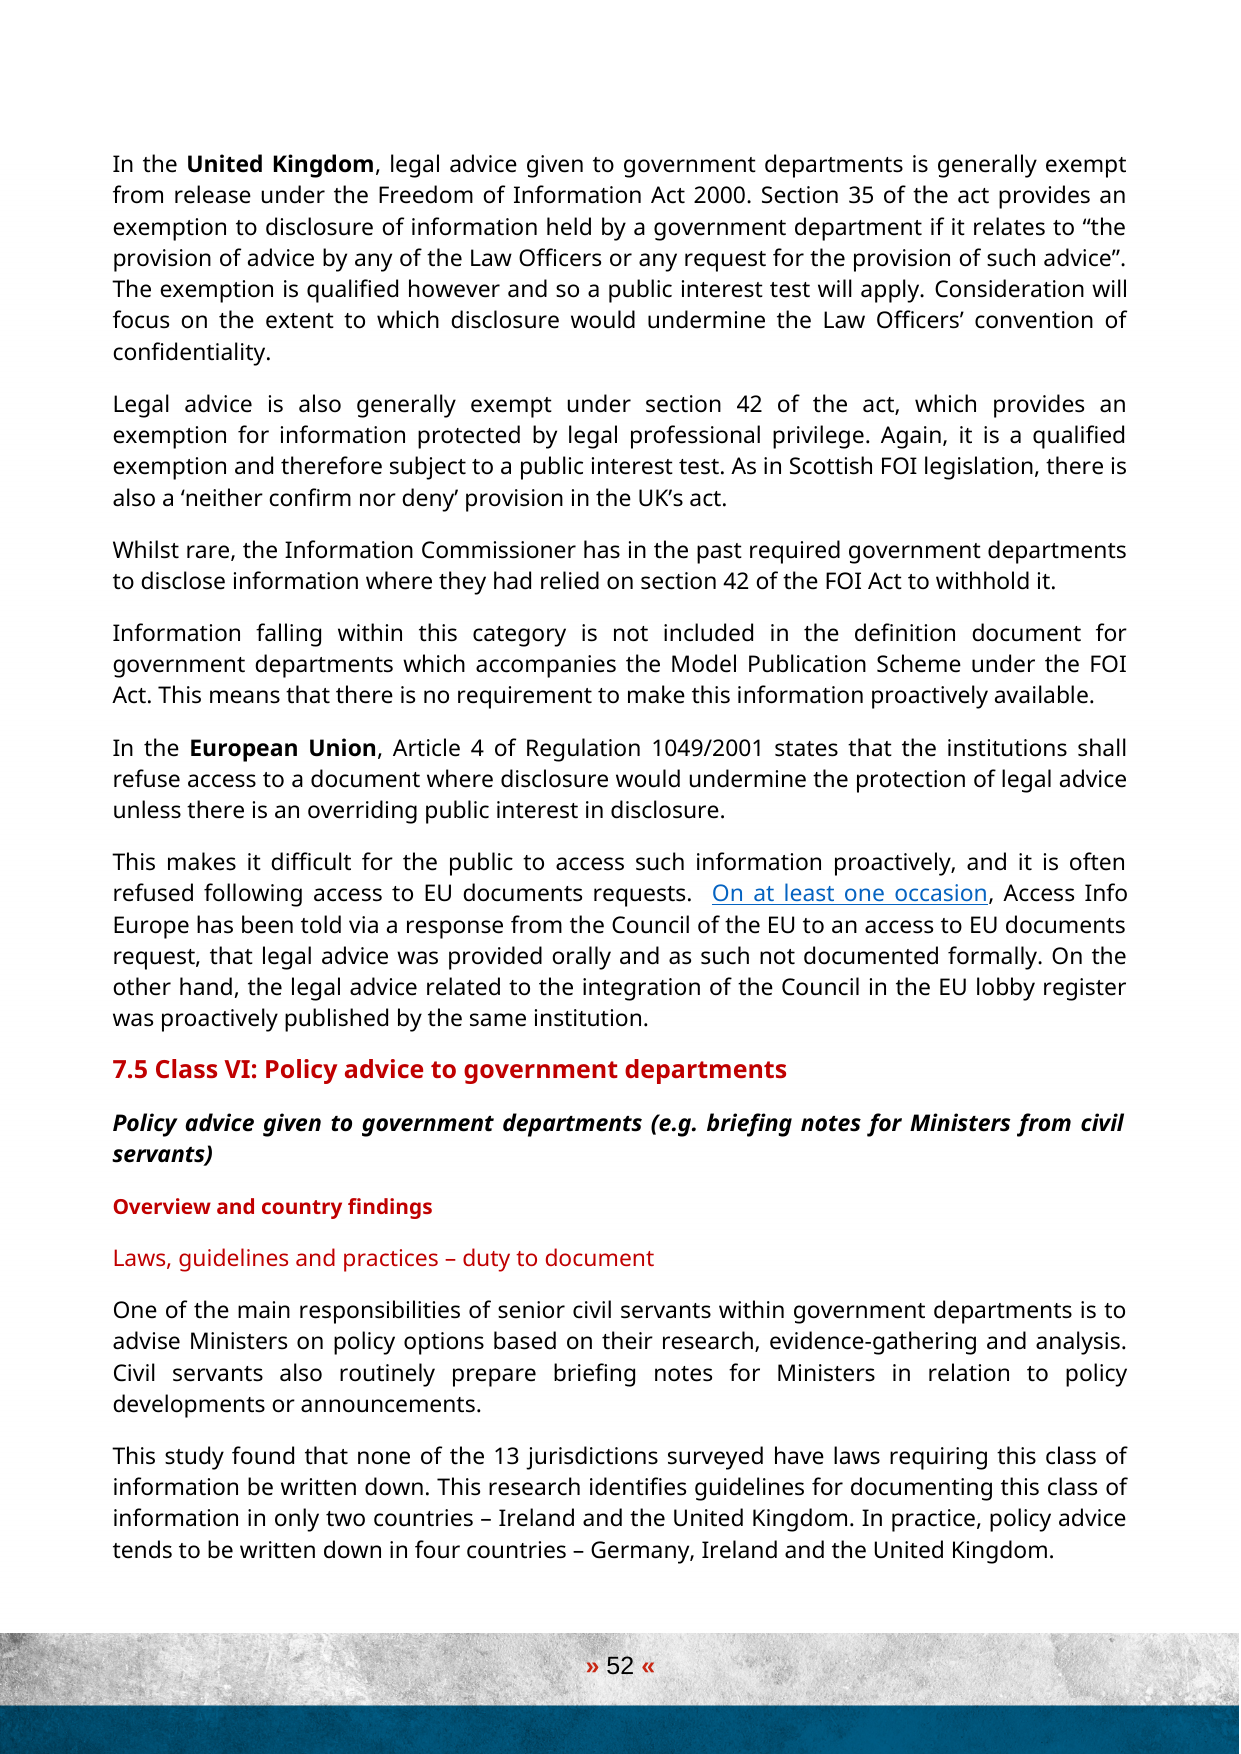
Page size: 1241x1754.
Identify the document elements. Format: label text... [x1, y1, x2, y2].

text Legal advice is also generally exempt under section 42 of the act, which provides an exemption for information protected by legal professional privilege. Again, it is a qualified exemption and therefore subject to a public interest test. As in Scottish FOI legislation, there is also a ‘neither confirm nor deny’ provision in the UK’s act. [112, 387, 1128, 512]
picture [0, 159, 1239, 1705]
text Overview and country findings [112, 1189, 1128, 1221]
text This makes it difficult for the public to access such information proactively, and it is often refused following access to EU documents requests. On at least one occasion, Access Info Europe has been told via a response from the Council of the EU to an access to EU documents request, that legal advice was provided orally and as such not documented formally. On the other hand, the legal advice related to the integration of the Council in the EU lobby register was proactively published by the same institution. [112, 846, 1128, 1033]
text 7.5 Class VI: Policy advice to government departments [112, 1054, 1128, 1085]
text Information falling within this category is not included in the definition document for government departments which accompanies the Model Publication Scheme under the FOI Act. This means that there is no requirement to make this information proactively available. [112, 616, 1128, 710]
text This study found that none of the 13 jurisdictions surveyed have laws requiring this class of information be written down. This research identifies guidelines for documenting this class of information in only two countries – Ireland and the United Kingdom. In practice, policy advice tends to be written down in four countries – Germany, Ireland and the United Kingdom. [112, 1439, 1128, 1564]
text Policy advice given to government departments (e.g. briefing notes for Ministers from civil servants) [112, 1106, 1128, 1168]
text In the United Kingdom, legal advice given to government departments is generally exempt from release under the Freedom of Information Act 2000. Section 35 of the act provides an exemption to disclosure of information held by a government department if it relates to “the provision of advice by any of the Law Officers or any request for the provision of such advice”. The exemption is qualified however and so a public interest test will apply. Consideration will focus on the extent to which disclosure would undermine the Law Officers’ convention of confidentiality. [112, 148, 1128, 366]
text In the European Union, Article 4 of Regulation 1049/2001 states that the institutions shall refuse access to a document where disclosure would undermine the protection of legal advice unless there is an overriding public interest in disclosure. [112, 731, 1128, 825]
text Whilst rare, the Information Commissioner has in the past required government departments to disclose information where they had relied on section 42 of the FOI Act to withhold it. [112, 533, 1128, 596]
text One of the main responsibilities of senior civil servants within government departments is to advise Ministers on policy options based on their research, evidence-gathering and analysis. Civil servants also routinely prepare briefing notes for Ministers in relation to policy developments or announcements. [112, 1293, 1128, 1418]
text Laws, guidelines and practices – duty to document [112, 1241, 1128, 1273]
